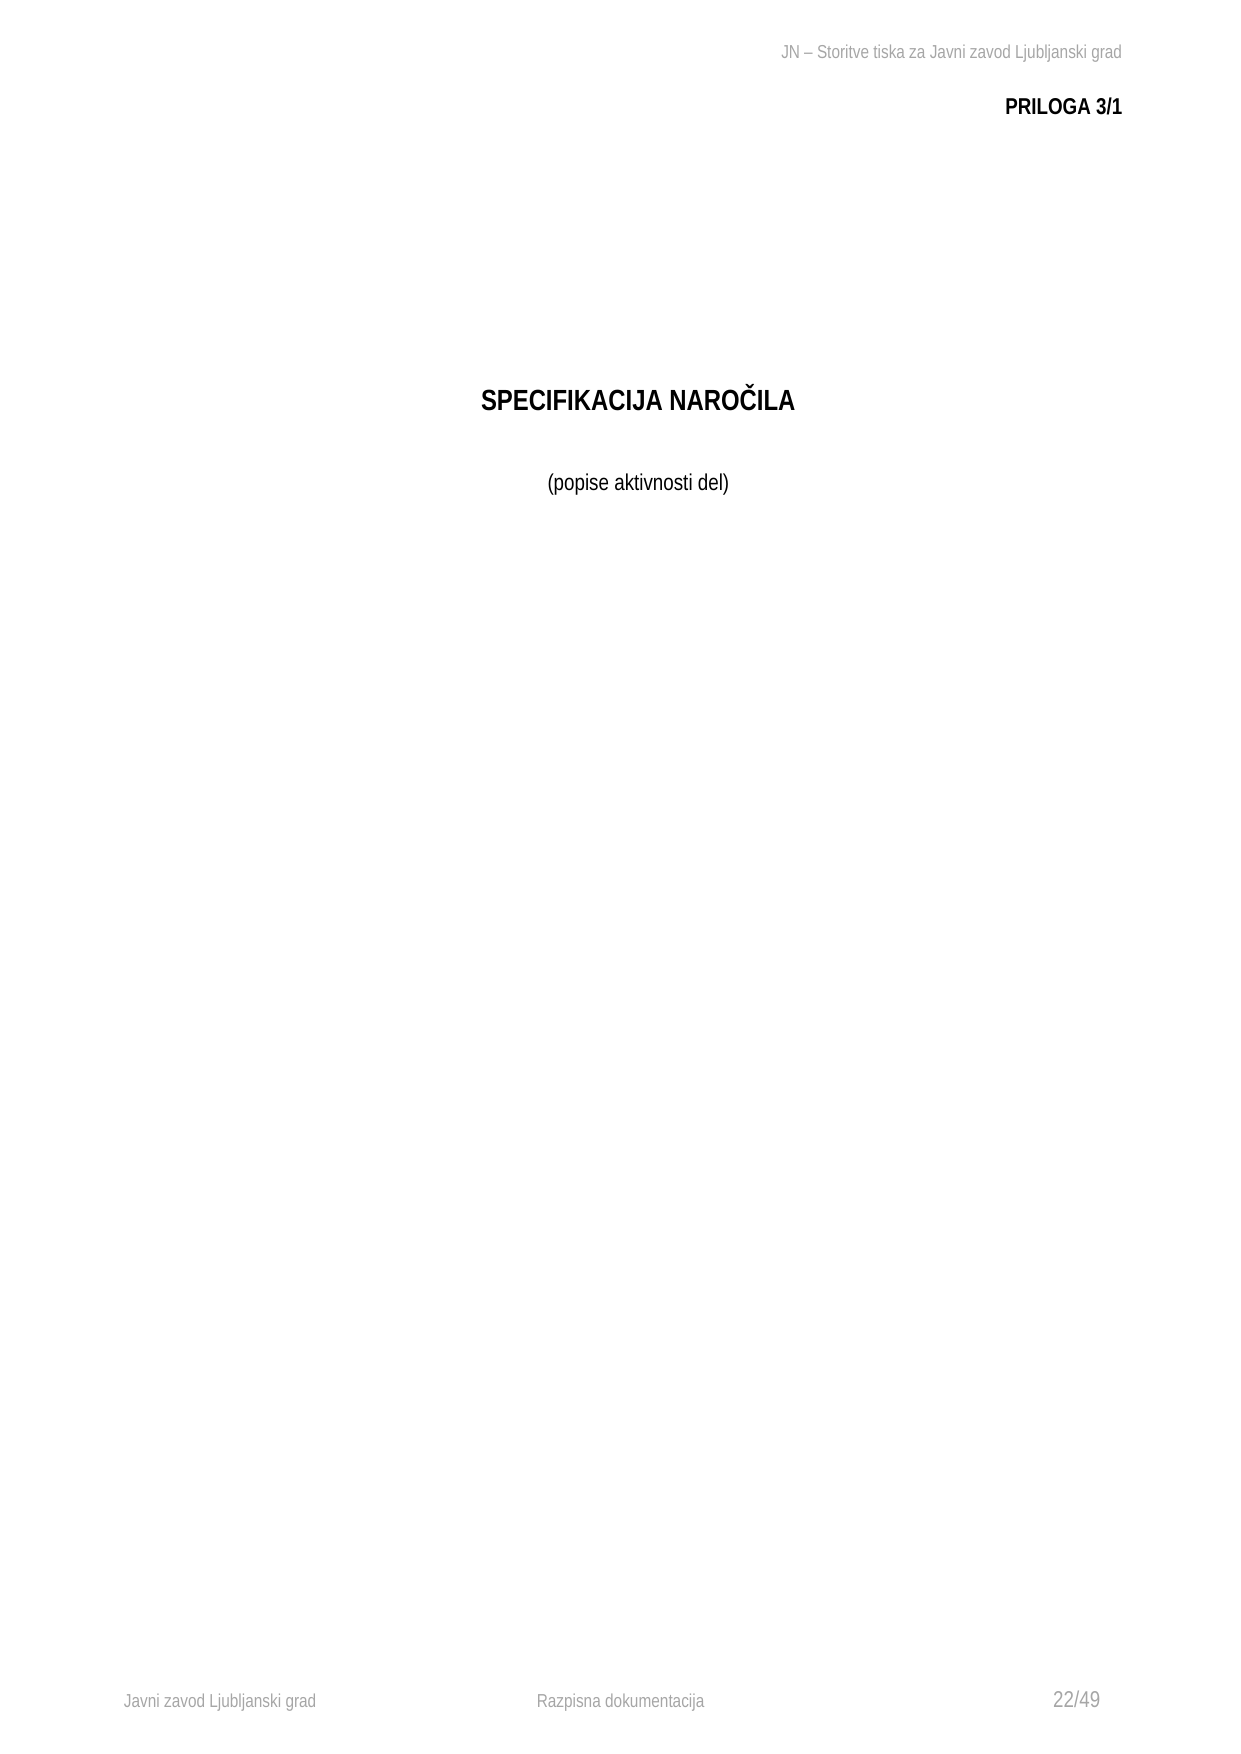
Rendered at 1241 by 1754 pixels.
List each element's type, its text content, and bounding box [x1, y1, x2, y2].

text SPECIFIKACIJA NAROČILA [154, 383, 1122, 416]
text (popise aktivnosti del) [154, 469, 1122, 495]
text PRILOGA 3/1 [154, 93, 1122, 119]
